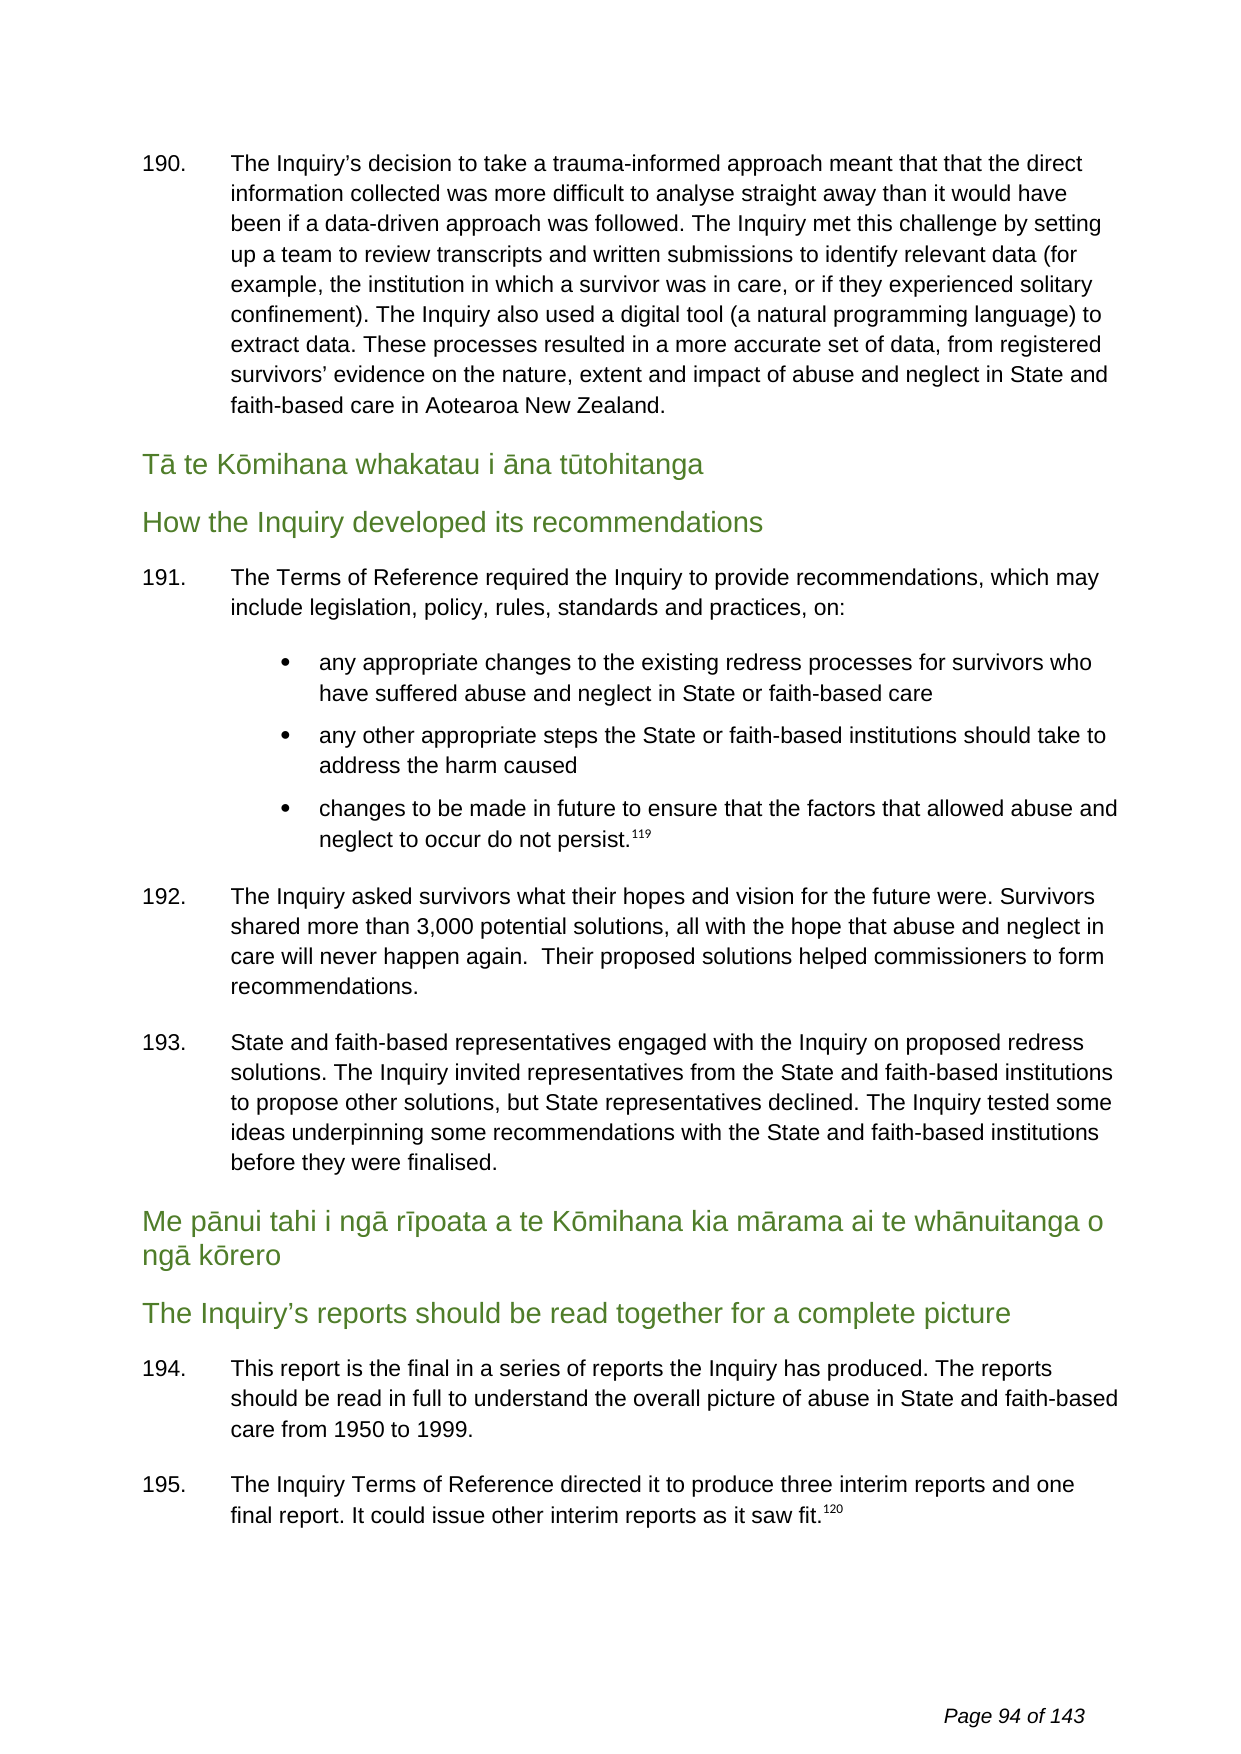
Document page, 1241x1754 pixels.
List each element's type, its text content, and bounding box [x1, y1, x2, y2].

text changes to be made in future to ensure that the factors that allowed abuse and neglect to occur do not persist. [281, 795, 1122, 853]
text This report is the final in a series of reports the Inquiry has produced. The reports should be read in full to understand the overall picture of abuse in State and faith-based care from 1950 to 1999. [142, 1355, 1122, 1442]
text The Inquiry Terms of Reference directed it to produce three interim reports and one final report. It could issue other interim reports as it saw fit. [142, 1471, 1122, 1529]
subtitle The Inquiry’s reports should be read together for a complete picture [142, 1297, 1122, 1330]
subtitle Me pānui tahi i ngā rīpoata a te Kōmihana kia mārama ai te whānuitanga o ngā kōrero [142, 1204, 1122, 1272]
text The Inquiry asked survivors what their hopes and vision for the future were. Survivors shared more than 3,000 potential solutions, all with the hope that abuse and neglect in care will never happen again. Their proposed solutions helped commissioners to form recommendations. [142, 883, 1122, 999]
text State and faith-based representatives engaged with the Inquiry on proposed redress solutions. The Inquiry invited representatives from the State and faith-based institutions to propose other solutions, but State representatives declined. The Inquiry tested some ideas underpinning some recommendations with the State and faith-based institutions before they were finalised. [142, 1028, 1122, 1176]
text The Inquiry’s decision to take a trauma-informed approach meant that that the direct information collected was more difficult to analyse straight away than it would have been if a data-driven approach was followed. The Inquiry met this challenge by setting up a team to review transcripts and written submissions to identify relevant data (for example, the institution in which a survivor was in care, or if they experienced solitary confinement). The Inquiry also used a digital tool (a natural programming language) to extract data. These processes resulted in a more accurate set of data, from registered survivors’ evidence on the nature, extent and impact of abuse and neglect in State and faith-based care in Aotearoa New Zealand. [142, 150, 1122, 418]
text any other appropriate steps the State or faith-based institutions should take to address the harm caused [281, 722, 1122, 779]
text The Terms of Reference required the Inquiry to provide recommendations, which may include legislation, policy, rules, standards and practices, on: [142, 564, 1122, 621]
subtitle How the Inquiry developed its recommendations [142, 505, 1122, 539]
subtitle Tā te Kōmihana whakatau i āna tūtohitanga [142, 447, 1122, 480]
text any appropriate changes to the existing redress processes for survivors who have suffered abuse and neglect in State or faith-based care [281, 649, 1122, 706]
